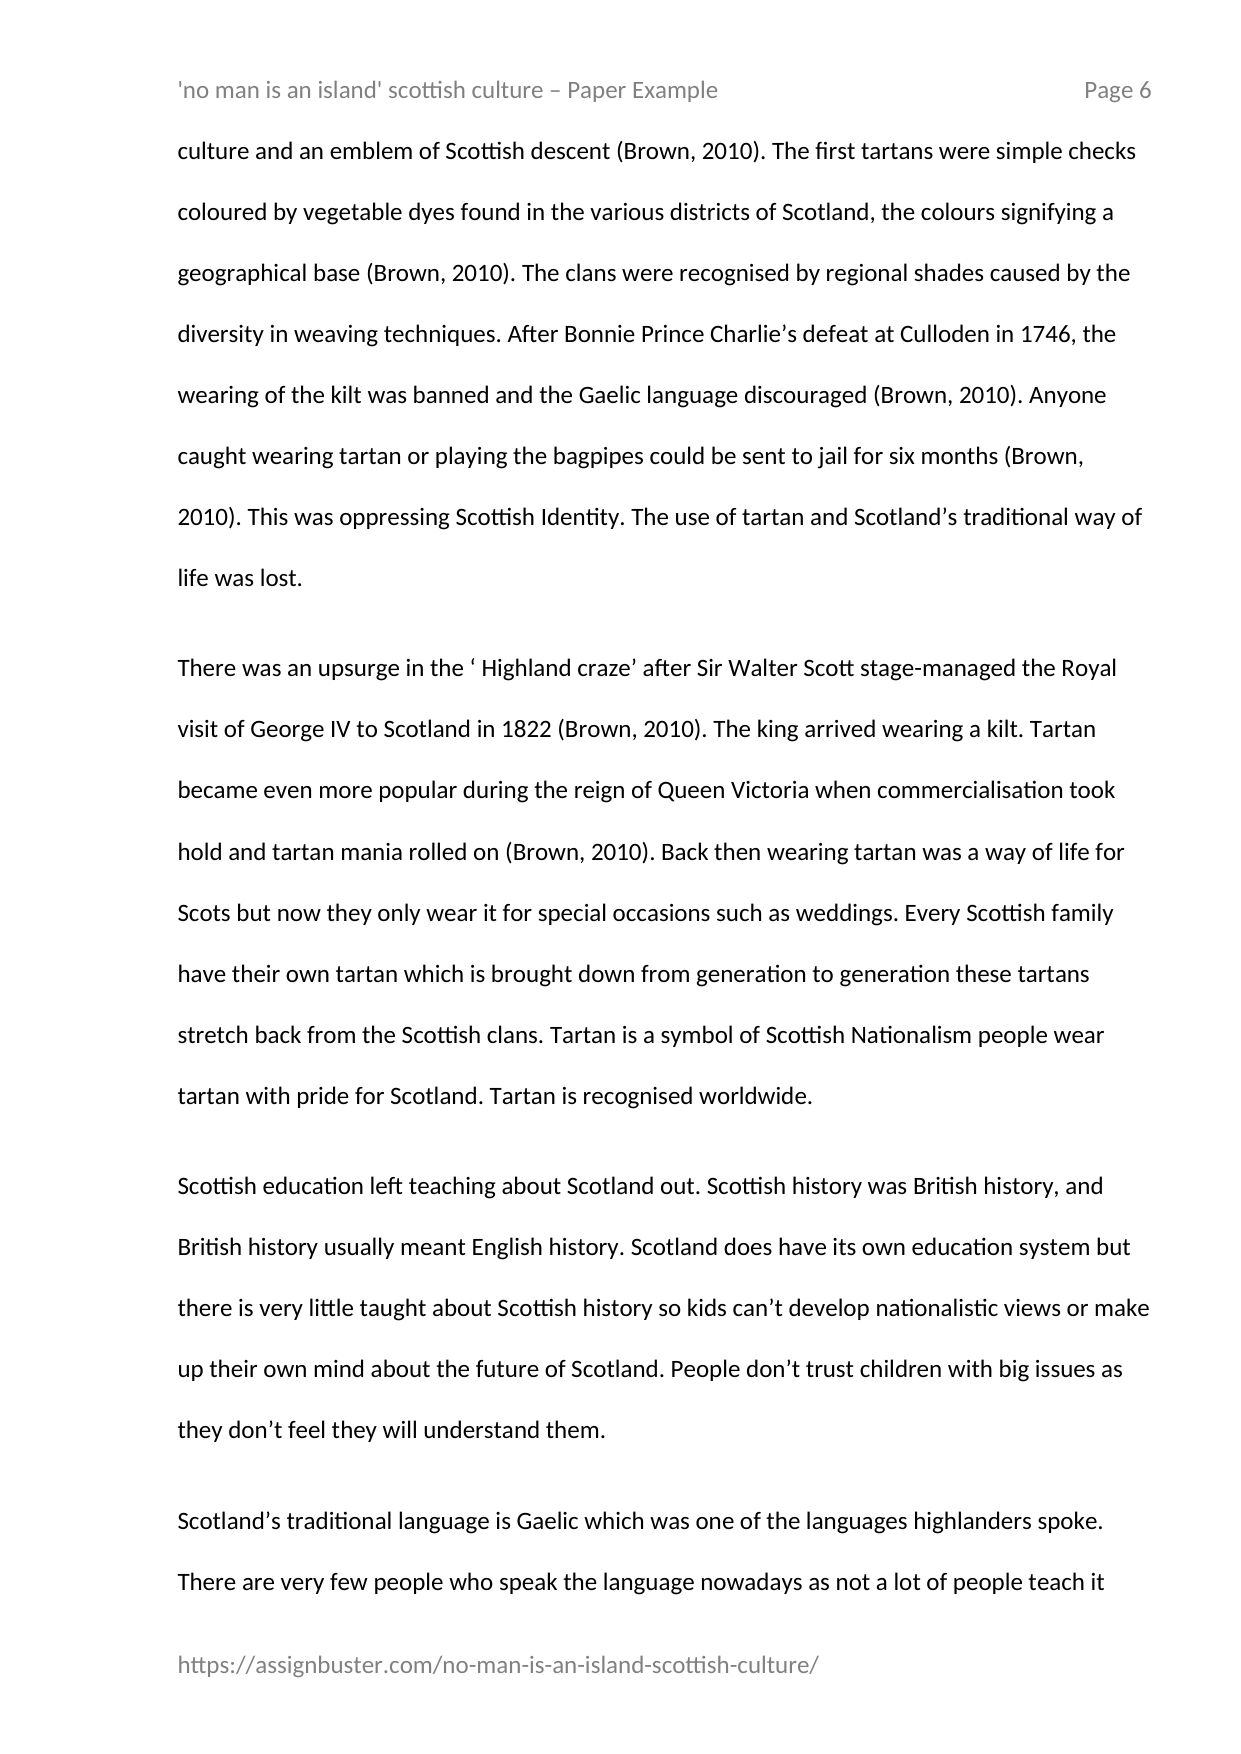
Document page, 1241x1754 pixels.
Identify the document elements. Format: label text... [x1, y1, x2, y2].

text Scottish education left teaching about Scotland out. Scottish history was British history, and British history usually meant English history. Scotland does have its own education system but there is very little taught about Scottish history so kids can’t develop nationalistic views or make up their own mind about the future of Scotland. People don’t trust children with big issues as they don’t feel they will understand them. [177, 1170, 1152, 1445]
text There was an upsurge in the ‘ Highland craze’ after Sir Walter Scott stage-managed the Royal visit of George IV to Scotland in 1822 (Brown, 2010). The king arrived wearing a kilt. Tartan became even more popular during the reign of Queen Victoria when commercialisation took hold and tartan mania rolled on (Brown, 2010). Back then wearing tartan was a way of life for Scots but now they only wear it for special occasions such as weddings. Every Scottish family have their own tartan which is brought down from generation to generation these tartans stretch back from the Scottish clans. Tartan is a symbol of Scottish Nationalism people wear tartan with pride for Scotland. Tartan is recognised worldwide. [177, 653, 1152, 1110]
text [177, 135, 1152, 593]
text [177, 1505, 1152, 1597]
